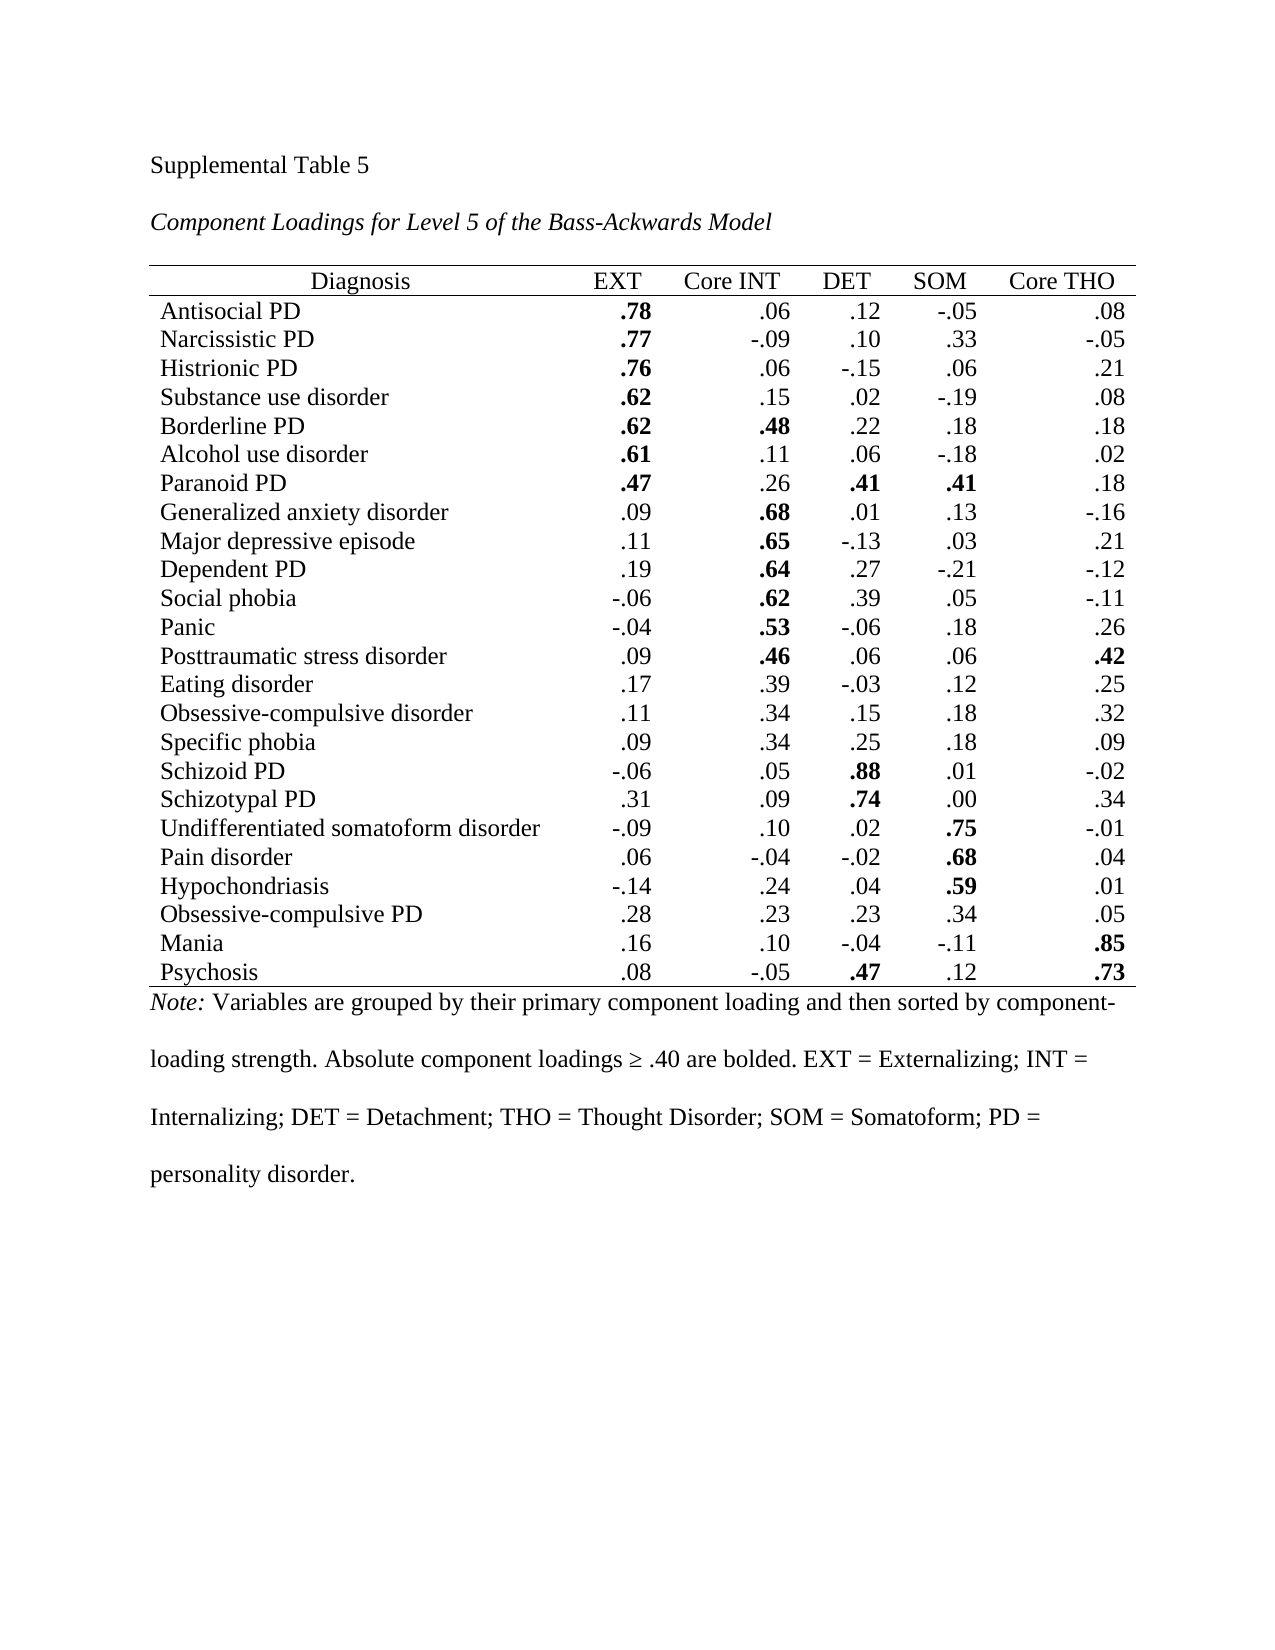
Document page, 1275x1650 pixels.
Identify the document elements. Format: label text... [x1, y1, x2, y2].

table_cell .02 [988, 440, 1136, 468]
table_cell -.16 [988, 497, 1136, 526]
table_cell .05 [988, 900, 1136, 928]
table_cell .21 [988, 353, 1136, 382]
table_cell .34 [663, 727, 801, 756]
table_cell Eating disorder [149, 670, 572, 698]
table_cell Major depressive episode [149, 526, 572, 554]
table_cell -.19 [892, 382, 988, 411]
table_cell .10 [801, 325, 892, 353]
table_cell .34 [988, 785, 1136, 813]
table_cell .05 [663, 756, 801, 784]
table_cell .08 [988, 382, 1136, 411]
table_cell -.12 [988, 555, 1136, 583]
table_cell -.05 [988, 325, 1136, 353]
table_cell -.02 [801, 842, 892, 871]
table_cell -.14 [572, 871, 663, 899]
table_header EXT [572, 266, 663, 295]
table_cell .10 [663, 928, 801, 957]
table_cell .06 [801, 641, 892, 669]
table_cell .34 [892, 900, 988, 928]
table_cell .13 [892, 497, 988, 526]
table_cell .21 [988, 526, 1136, 554]
table_cell Undifferentiated somatoform disorder [149, 813, 572, 842]
table_cell .22 [801, 411, 892, 439]
table_cell -.13 [801, 526, 892, 554]
table_cell .41 [892, 468, 988, 497]
table_cell Pain disorder [149, 842, 572, 871]
table_cell .59 [892, 871, 988, 899]
table_cell .53 [663, 612, 801, 641]
table_cell -.04 [572, 612, 663, 641]
table_cell -.01 [988, 813, 1136, 842]
table_cell -.11 [892, 928, 988, 957]
table_cell -.06 [801, 612, 892, 641]
table_cell -.06 [572, 583, 663, 612]
table_cell Psychosis [149, 957, 572, 986]
table_cell -.06 [572, 756, 663, 784]
table_cell .06 [663, 353, 801, 382]
table_cell .06 [801, 440, 892, 468]
table_cell .61 [572, 440, 663, 468]
table_cell -.04 [801, 928, 892, 957]
table_cell .42 [988, 641, 1136, 669]
table_cell .09 [572, 727, 663, 756]
table_cell .09 [663, 785, 801, 813]
table_cell .04 [801, 871, 892, 899]
table_cell .73 [988, 957, 1136, 986]
table_cell .78 [572, 296, 663, 324]
table_header DET [801, 266, 892, 295]
table_cell .18 [892, 727, 988, 756]
table_cell .18 [892, 698, 988, 727]
table_cell .19 [572, 555, 663, 583]
text Component Loadings for Level 5 of the Bass-Ackwards Model [150, 207, 1125, 236]
table_cell .23 [663, 900, 801, 928]
table_cell .02 [801, 382, 892, 411]
table_cell .05 [892, 583, 988, 612]
table_cell .25 [988, 670, 1136, 698]
table_cell .09 [572, 641, 663, 669]
table_cell .09 [988, 727, 1136, 756]
table_cell Antisocial PD [149, 296, 572, 324]
table_cell .01 [892, 756, 988, 784]
table_cell -.09 [663, 325, 801, 353]
table_cell .39 [663, 670, 801, 698]
table_cell .62 [572, 411, 663, 439]
table_cell .18 [892, 411, 988, 439]
table_cell Specific phobia [149, 727, 572, 756]
table_cell Social phobia [149, 583, 572, 612]
table_cell Posttraumatic stress disorder [149, 641, 572, 669]
table_cell .64 [663, 555, 801, 583]
table_cell .12 [892, 957, 988, 986]
table_cell .34 [663, 698, 801, 727]
table_cell Alcohol use disorder [149, 440, 572, 468]
table_cell Hypochondriasis [149, 871, 572, 899]
table_cell .15 [801, 698, 892, 727]
table_cell .77 [572, 325, 663, 353]
table_cell .26 [663, 468, 801, 497]
table_cell .85 [988, 928, 1136, 957]
table_cell Obsessive-compulsive disorder [149, 698, 572, 727]
table_cell .01 [801, 497, 892, 526]
table_cell .48 [663, 411, 801, 439]
table_cell .11 [663, 440, 801, 468]
table_cell .15 [663, 382, 801, 411]
table_cell .46 [663, 641, 801, 669]
table_cell Obsessive-compulsive PD [149, 900, 572, 928]
table_cell -.18 [892, 440, 988, 468]
table_cell .33 [892, 325, 988, 353]
table_cell .47 [801, 957, 892, 986]
table_cell .25 [801, 727, 892, 756]
table_cell .47 [572, 468, 663, 497]
table_cell .06 [892, 353, 988, 382]
table_cell Mania [149, 928, 572, 957]
table_cell .09 [572, 497, 663, 526]
table_header Core INT [663, 266, 801, 295]
table_cell .62 [663, 583, 801, 612]
table_cell -.05 [663, 957, 801, 986]
table_cell .74 [801, 785, 892, 813]
table_cell .08 [572, 957, 663, 986]
text Note: Variables are grouped by their primary component loading and then sorted by component-loading strength. Absolute component loadings ≥ .40 are bolded. EXT = Externalizing; INT = Internalizing; DET = Detachment; THO = Thought Disorder; SOM = Somatoform; PD = personality disorder. [150, 987, 1125, 1188]
table_cell .68 [892, 842, 988, 871]
table_cell .11 [572, 526, 663, 554]
table_cell Generalized anxiety disorder [149, 497, 572, 526]
table_cell Histrionic PD [149, 353, 572, 382]
table_cell .12 [892, 670, 988, 698]
table_cell .39 [801, 583, 892, 612]
table_cell Paranoid PD [149, 468, 572, 497]
table_cell .24 [663, 871, 801, 899]
table_cell Schizoid PD [149, 756, 572, 784]
table_cell Borderline PD [149, 411, 572, 439]
table_cell -.02 [988, 756, 1136, 784]
table_cell .06 [572, 842, 663, 871]
table_cell -.15 [801, 353, 892, 382]
table_cell .12 [801, 296, 892, 324]
table_cell .16 [572, 928, 663, 957]
table_cell .03 [892, 526, 988, 554]
table_cell .27 [801, 555, 892, 583]
table_cell .31 [572, 785, 663, 813]
table_cell -.04 [663, 842, 801, 871]
table_cell .41 [801, 468, 892, 497]
table_cell .00 [892, 785, 988, 813]
table_header Diagnosis [149, 266, 572, 295]
table_cell .26 [988, 612, 1136, 641]
table_cell .02 [801, 813, 892, 842]
table_header SOM [892, 266, 988, 295]
table_cell .18 [892, 612, 988, 641]
table_cell .11 [572, 698, 663, 727]
table_cell .06 [663, 296, 801, 324]
table_cell Dependent PD [149, 555, 572, 583]
table_cell .28 [572, 900, 663, 928]
table_header Core THO [988, 266, 1136, 295]
table_cell .04 [988, 842, 1136, 871]
table_cell .76 [572, 353, 663, 382]
table_cell .62 [572, 382, 663, 411]
table_cell Narcissistic PD [149, 325, 572, 353]
table_cell -.03 [801, 670, 892, 698]
table_cell Substance use disorder [149, 382, 572, 411]
table_cell .08 [988, 296, 1136, 324]
table_cell .65 [663, 526, 801, 554]
table_cell .06 [892, 641, 988, 669]
table_cell .01 [988, 871, 1136, 899]
table_cell .88 [801, 756, 892, 784]
table_cell -.05 [892, 296, 988, 324]
table_cell .23 [801, 900, 892, 928]
table_cell Panic [149, 612, 572, 641]
table_cell .17 [572, 670, 663, 698]
table_cell -.09 [572, 813, 663, 842]
table_cell Schizotypal PD [149, 785, 572, 813]
table_cell .18 [988, 468, 1136, 497]
table_cell .32 [988, 698, 1136, 727]
table_cell .10 [663, 813, 801, 842]
table_cell .18 [988, 411, 1136, 439]
table_cell -.21 [892, 555, 988, 583]
table_cell .75 [892, 813, 988, 842]
table_cell -.11 [988, 583, 1136, 612]
table_cell .68 [663, 497, 801, 526]
text Supplemental Table 5 [150, 150, 1125, 179]
